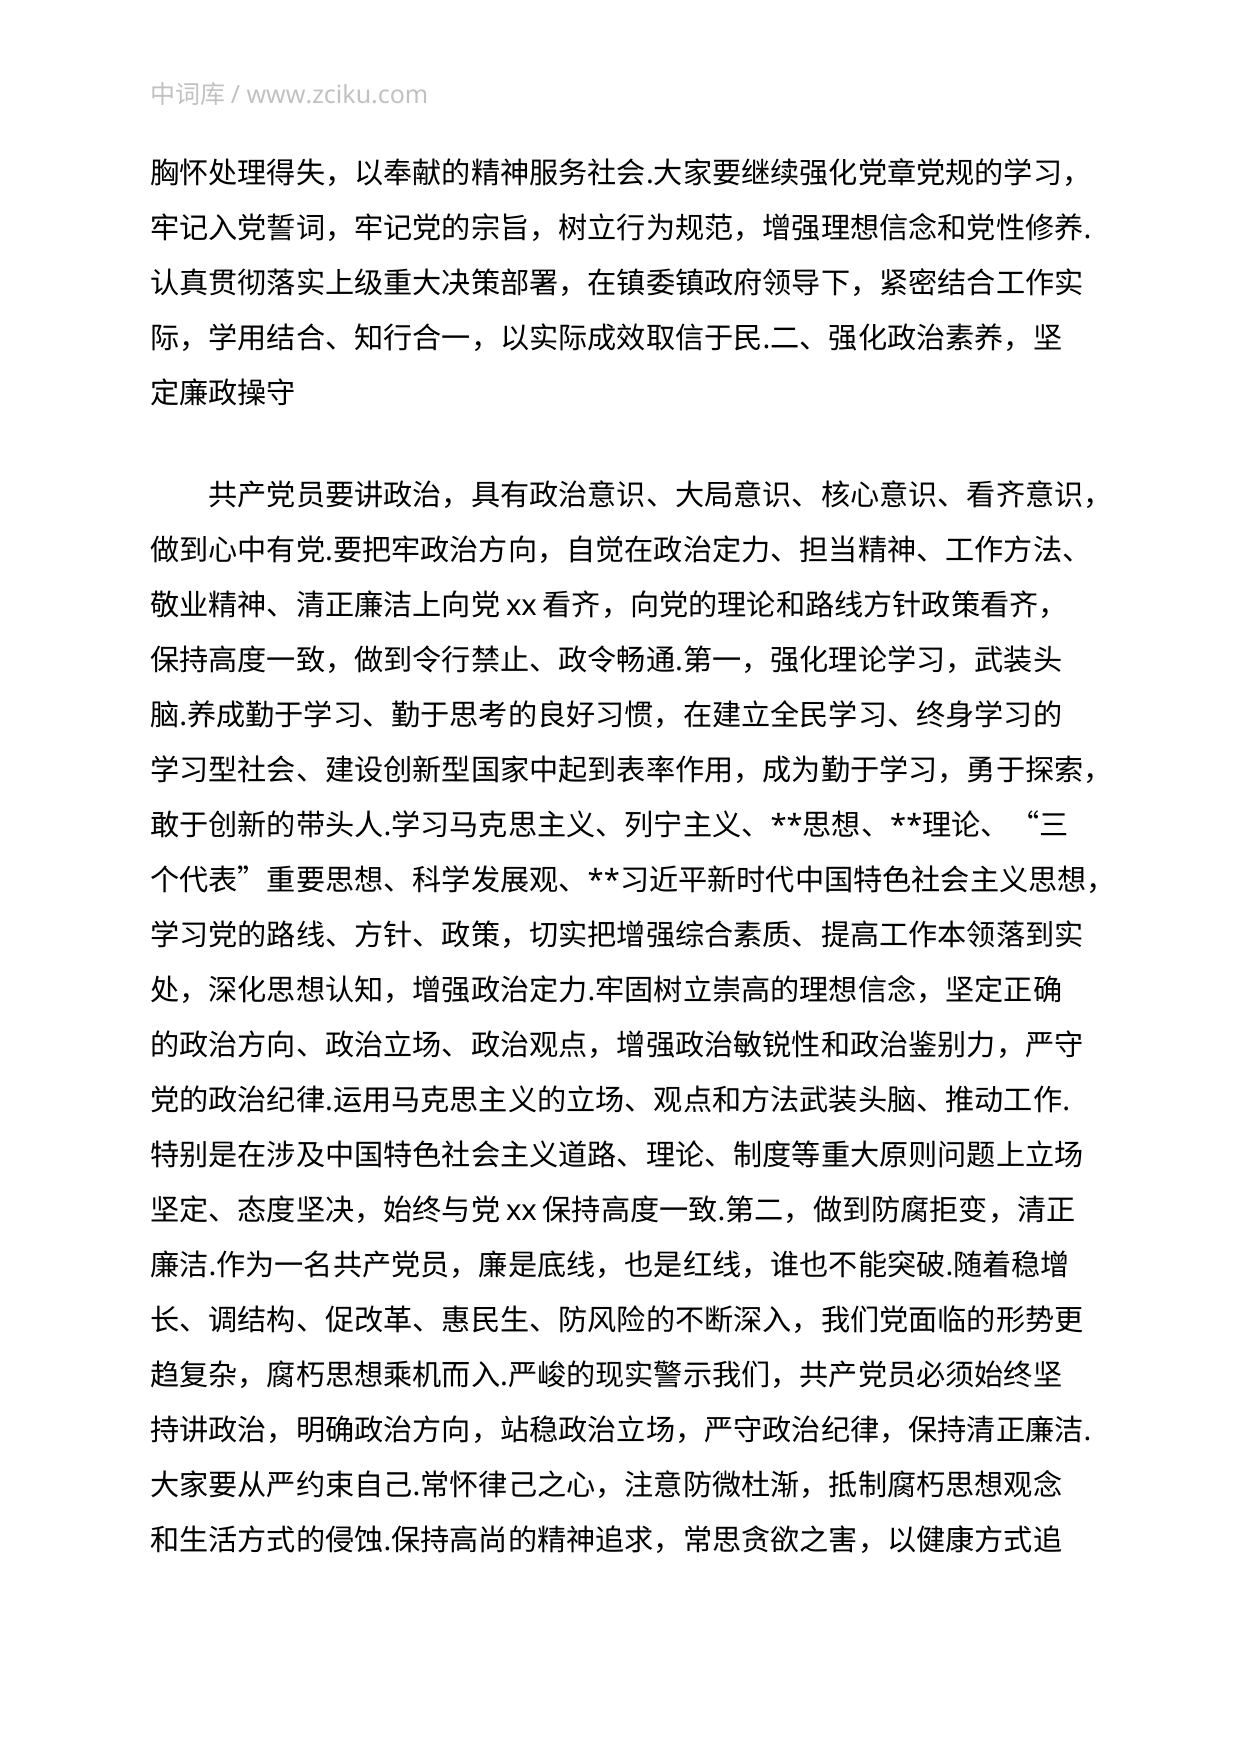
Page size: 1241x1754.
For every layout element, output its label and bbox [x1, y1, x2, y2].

text [150, 150, 1090, 412]
text [150, 472, 1090, 1558]
